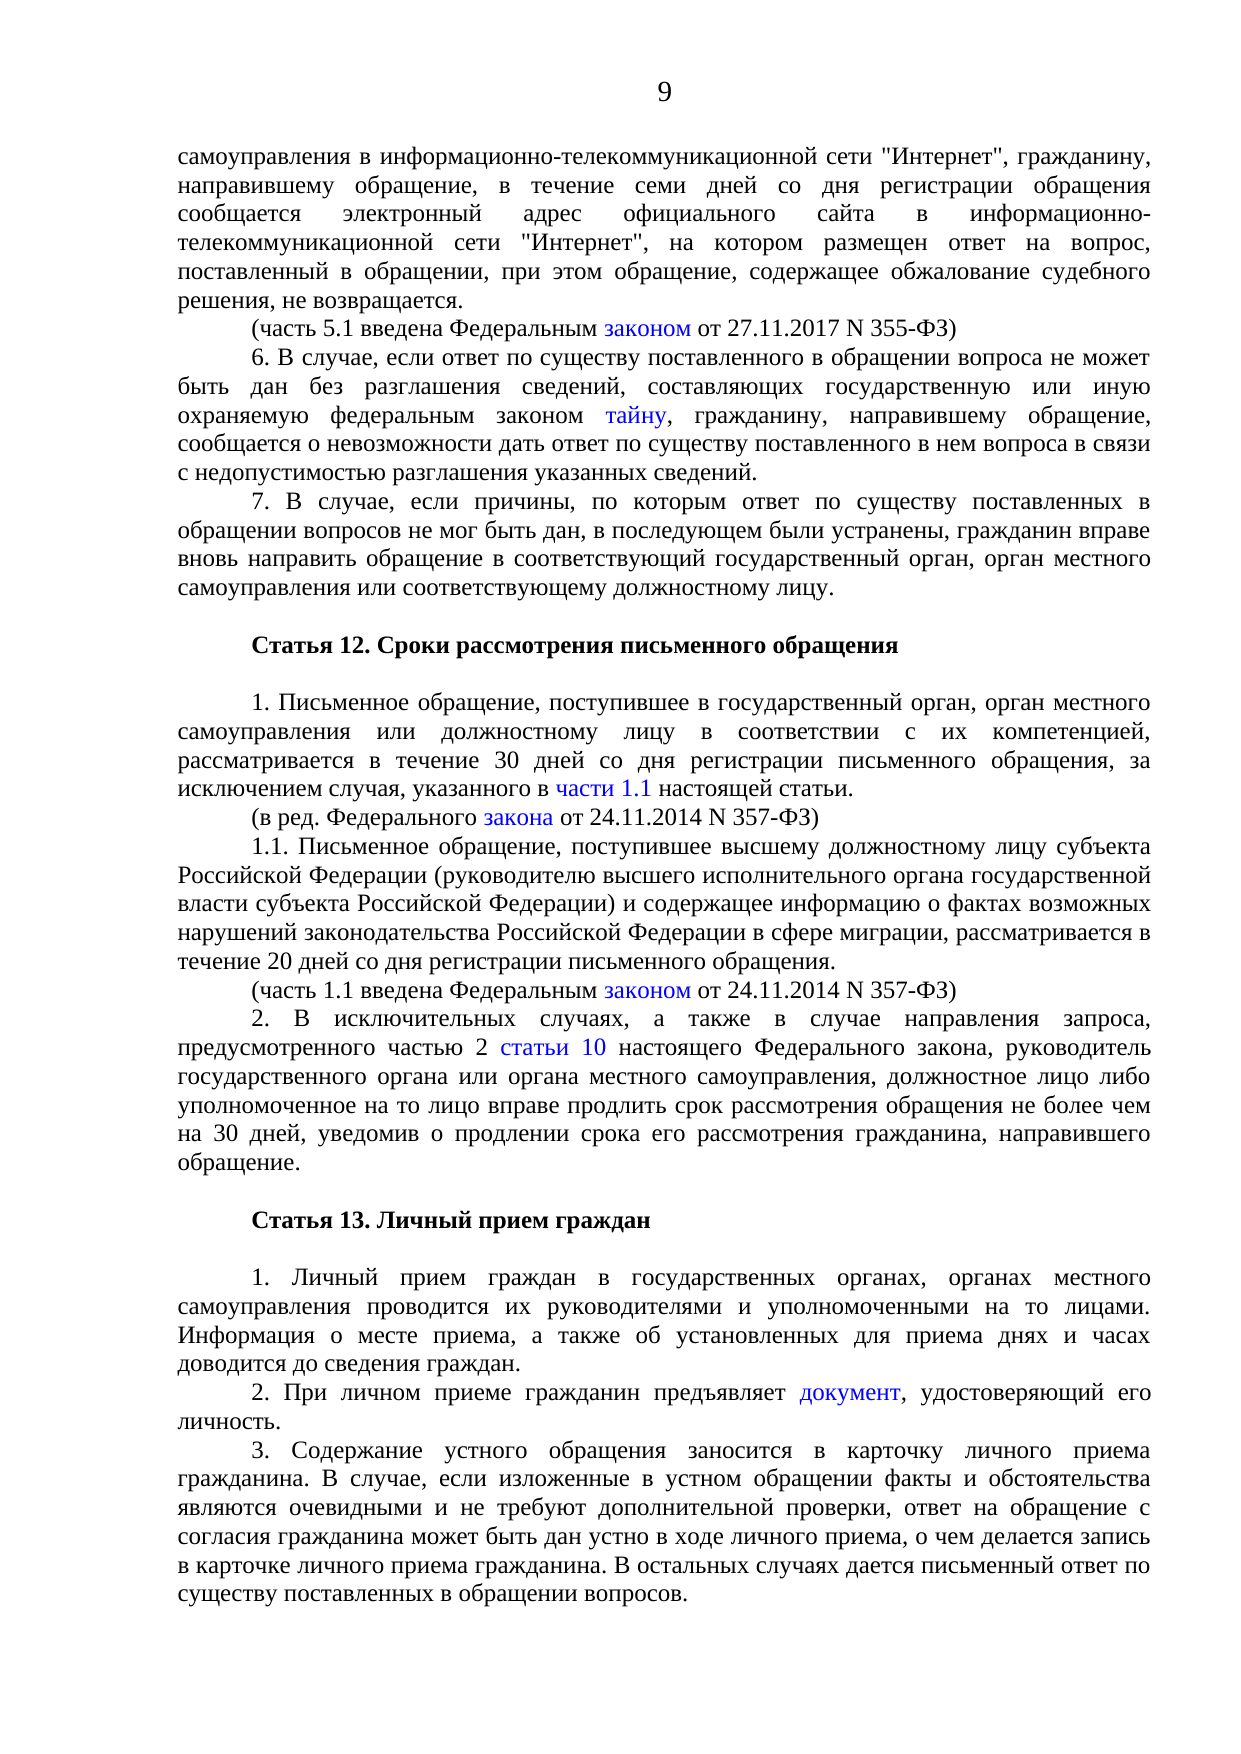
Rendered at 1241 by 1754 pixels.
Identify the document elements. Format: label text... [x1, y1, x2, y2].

text 3. Содержание устного обращения заносится в карточку личного приема гражданина. В случае, если изложенные в устном обращении факты и обстоятельства являются очевидными и не требуют дополнительной проверки, ответ на обращение с согласия гражданина может быть дан устно в ходе личного приема, о чем делается запись в карточке личного приема гражданина. В остальных случаях дается письменный ответ по существу поставленных в обращении вопросов. [177, 1435, 1152, 1607]
text (часть 5.1 введена Федеральным законом от 27.11.2017 N 355-ФЗ) [177, 313, 1152, 342]
text Статья 12. Сроки рассмотрения письменного обращения [177, 630, 1152, 658]
text 2. При личном приеме гражданин предъявляет документ, удостоверяющий его личность. [177, 1377, 1152, 1435]
text (часть 1.1 введена Федеральным законом от 24.11.2014 N 357-ФЗ) [177, 975, 1152, 1003]
text 7. В случае, если причины, по которым ответ по существу поставленных в обращении вопросов не мог быть дан, в последующем были устранены, гражданин вправе вновь направить обращение в соответствующий государственный орган, орган местного самоуправления или соответствующему должностному лицу. [177, 486, 1152, 601]
text Статья 13. Личный прием граждан [177, 1205, 1152, 1233]
text 1.1. Письменное обращение, поступившее высшему должностному лицу субъекта Российской Федерации (руководителю высшего исполнительного органа государственной власти субъекта Российской Федерации) и содержащее информацию о фактах возможных нарушений законодательства Российской Федерации в сфере миграции, рассматривается в течение 20 дней со дня регистрации письменного обращения. [177, 831, 1152, 975]
text 1. Личный прием граждан в государственных органах, органах местного самоуправления проводится их руководителями и уполномоченными на то лицами. Информация о месте приема, а также об установленных для приема днях и часах доводится до сведения граждан. [177, 1262, 1152, 1377]
text (в ред. Федерального закона от 24.11.2014 N 357-ФЗ) [177, 802, 1152, 831]
text 6. В случае, если ответ по существу поставленного в обращении вопроса не может быть дан без разглашения сведений, составляющих государственную или иную охраняемую федеральным законом тайну, гражданину, направившему обращение, сообщается о невозможности дать ответ по существу поставленного в нем вопроса в связи с недопустимостью разглашения указанных сведений. [177, 342, 1152, 486]
text 1. Письменное обращение, поступившее в государственный орган, орган местного самоуправления или должностному лицу в соответствии с их компетенцией, рассматривается в течение 30 дней со дня регистрации письменного обращения, за исключением случая, указанного в части 1.1 настоящей статьи. [177, 687, 1152, 802]
text 2. В исключительных случаях, а также в случае направления запроса, предусмотренного частью 2 статьи 10 настоящего Федерального закона, руководитель государственного органа или органа местного самоуправления, должностное лицо либо уполномоченное на то лицо вправе продлить срок рассмотрения обращения не более чем на 30 дней, уведомив о продлении срока его рассмотрения гражданина, направившего обращение. [177, 1003, 1152, 1176]
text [177, 141, 1152, 313]
